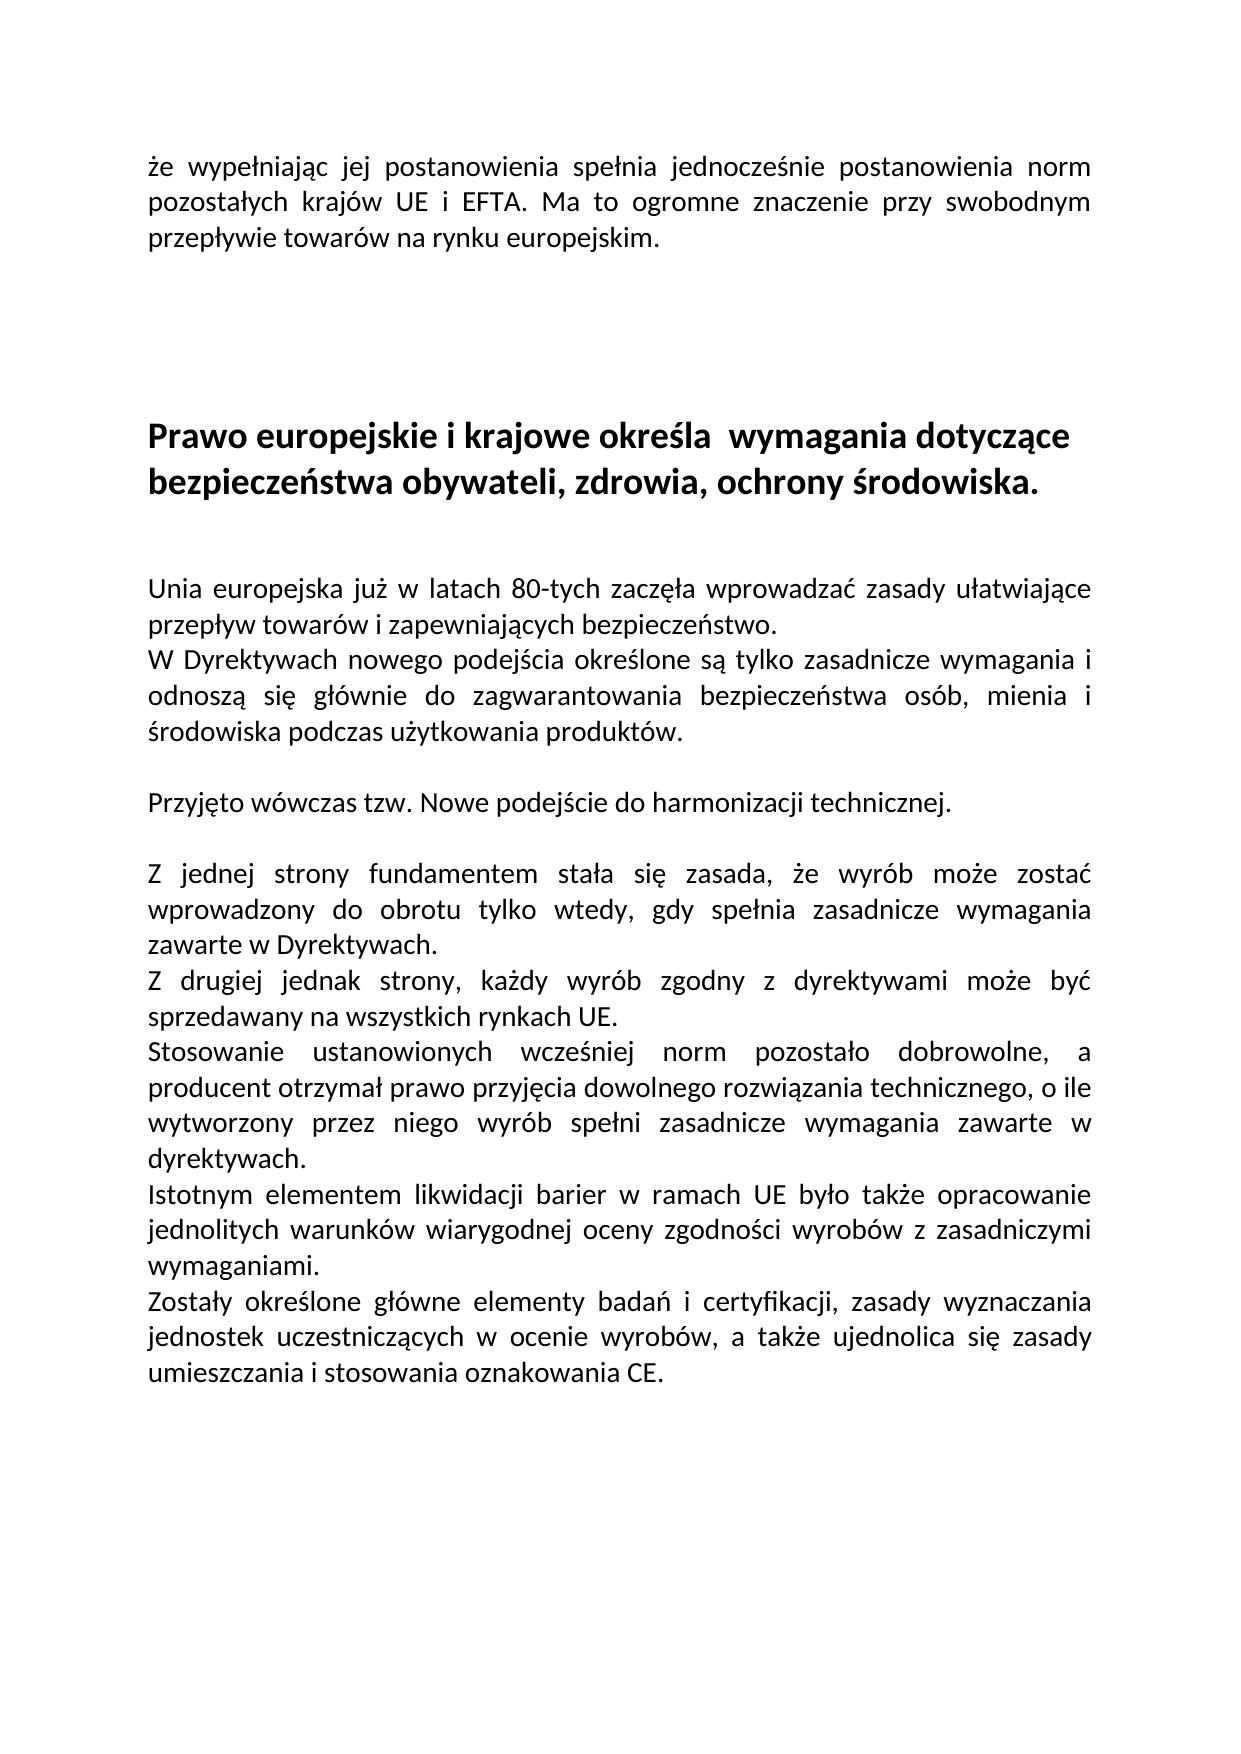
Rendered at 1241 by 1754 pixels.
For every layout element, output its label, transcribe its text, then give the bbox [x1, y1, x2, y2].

text Istotnym elementem likwidacji barier w ramach UE było także opracowanie jednolitych warunków wiarygodnej oceny zgodności wyrobów z zasadniczymi wymaganiami. [148, 1176, 1093, 1283]
text Stosowanie ustanowionych wcześniej norm pozostało dobrowolne, a producent otrzymał prawo przyjęcia dowolnego rozwiązania technicznego, o ile wytworzony przez niego wyrób spełni zasadnicze wymagania zawarte w dyrektywach. [148, 1033, 1093, 1176]
text W Dyrektywach nowego podejścia określone są tylko zasadnicze wymagania i odnoszą się głównie do zagwarantowania bezpieczeństwa osób, mienia i środowiska podczas użytkowania produktów. [148, 641, 1093, 748]
text Prawo europejskie i krajowe określa wymagania dotyczące bezpieczeństwa obywateli, zdrowia, ochrony środowiska. [148, 412, 1093, 504]
text Z jednej strony fundamentem stała się zasada, że wyrób może zostać wprowadzony do obrotu tylko wtedy, gdy spełnia zasadnicze wymagania zawarte w Dyrektywach. [148, 855, 1093, 962]
text Unia europejska już w latach 80-tych zaczęła wprowadzać zasady ułatwiające przepływ towarów i zapewniających bezpieczeństwo. [148, 570, 1093, 641]
text Przyjęto wówczas tzw. Nowe podejście do harmonizacji technicznej. [148, 784, 1093, 819]
text Zostały określone główne elementy badań i certyfikacji, zasady wyznaczania jednostek uczestniczących w ocenie wyrobów, a także ujednolica się zasady umieszczania i stosowania oznakowania CE. [148, 1283, 1093, 1389]
text Z drugiej jednak strony, każdy wyrób zgodny z dyrektywami może być sprzedawany na wszystkich rynkach UE. [148, 962, 1093, 1033]
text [148, 148, 1093, 254]
